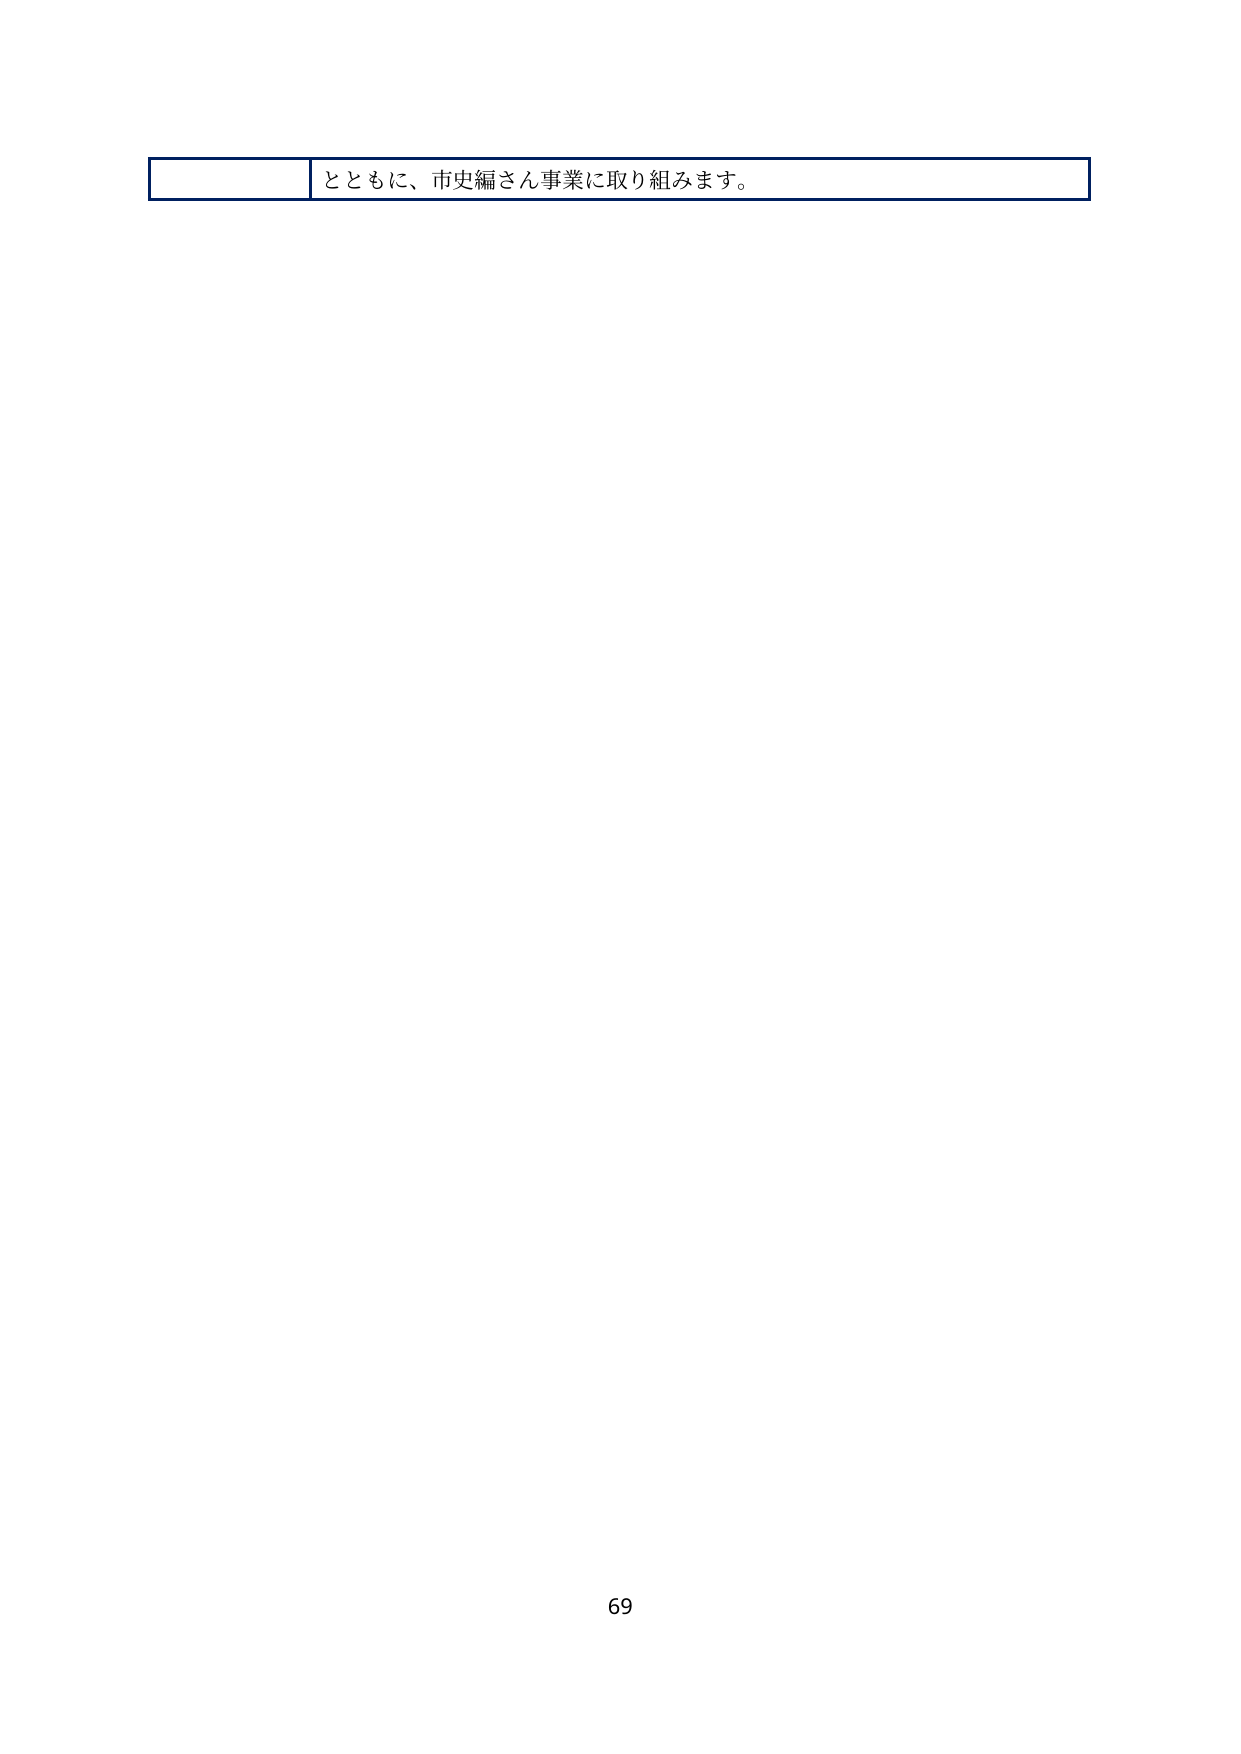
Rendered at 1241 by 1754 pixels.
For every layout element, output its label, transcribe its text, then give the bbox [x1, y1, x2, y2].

table_cell 方向性 [151, 160, 309, 197]
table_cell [312, 160, 1088, 197]
